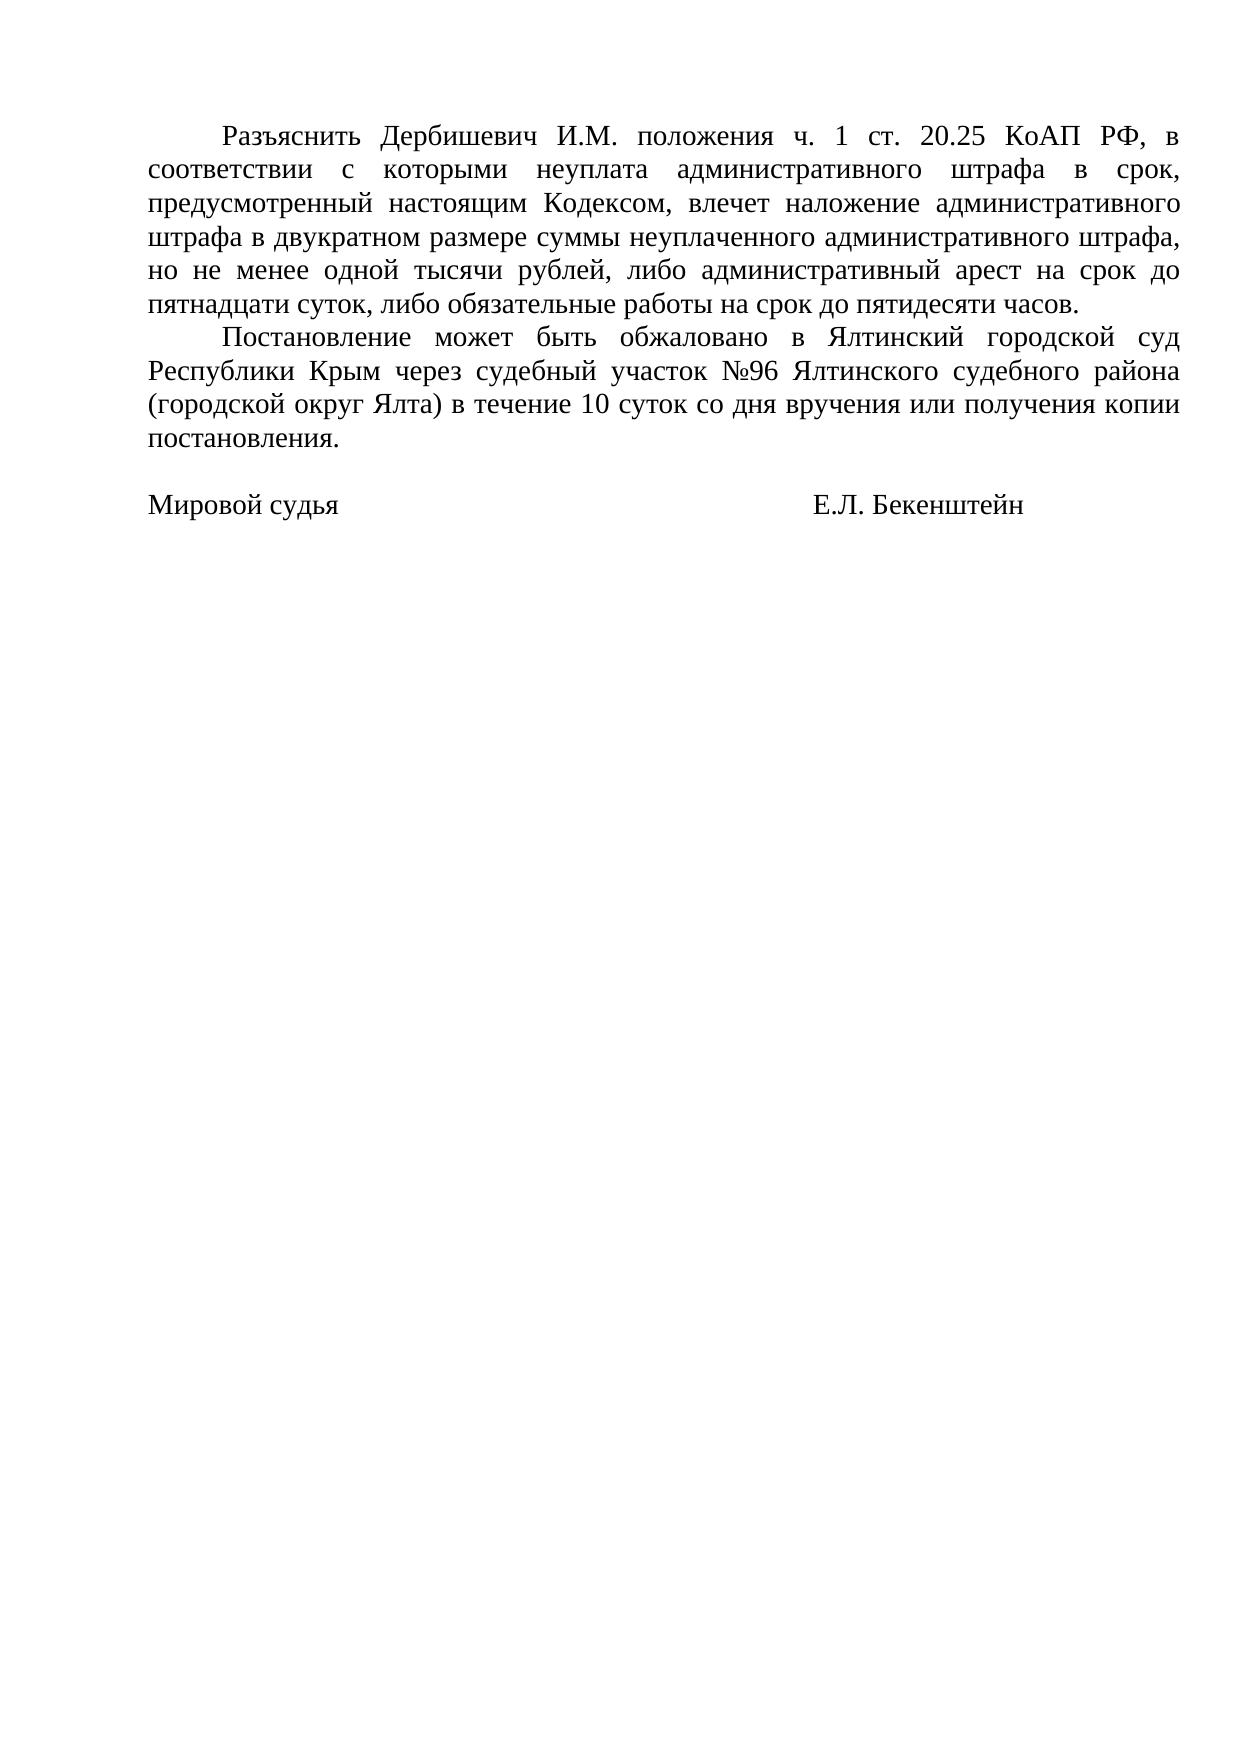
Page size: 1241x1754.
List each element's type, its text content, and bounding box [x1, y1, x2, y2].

text Разъяснить Дербишевич И.М. положения ч. 1 ст. 20.25 КоАП РФ, в соответствии с которыми неуплата административного штрафа в срок, предусмотренный настоящим Кодексом, влечет наложение административного штрафа в двукратном размере суммы неуплаченного административного штрафа, но не менее одной тысячи рублей, либо административный арест на срок до пятнадцати суток, либо обязательные работы на срок до пятидесяти часов. [148, 118, 1181, 319]
text Постановление может быть обжаловано в Ялтинский городской суд Республики Крым через судебный участок №96 Ялтинского судебного района (городской округ Ялта) в течение 10 суток со дня вручения или получения копии постановления. [148, 319, 1181, 453]
text Мировой судья Е.Л. Бекенштейн [148, 487, 1181, 521]
